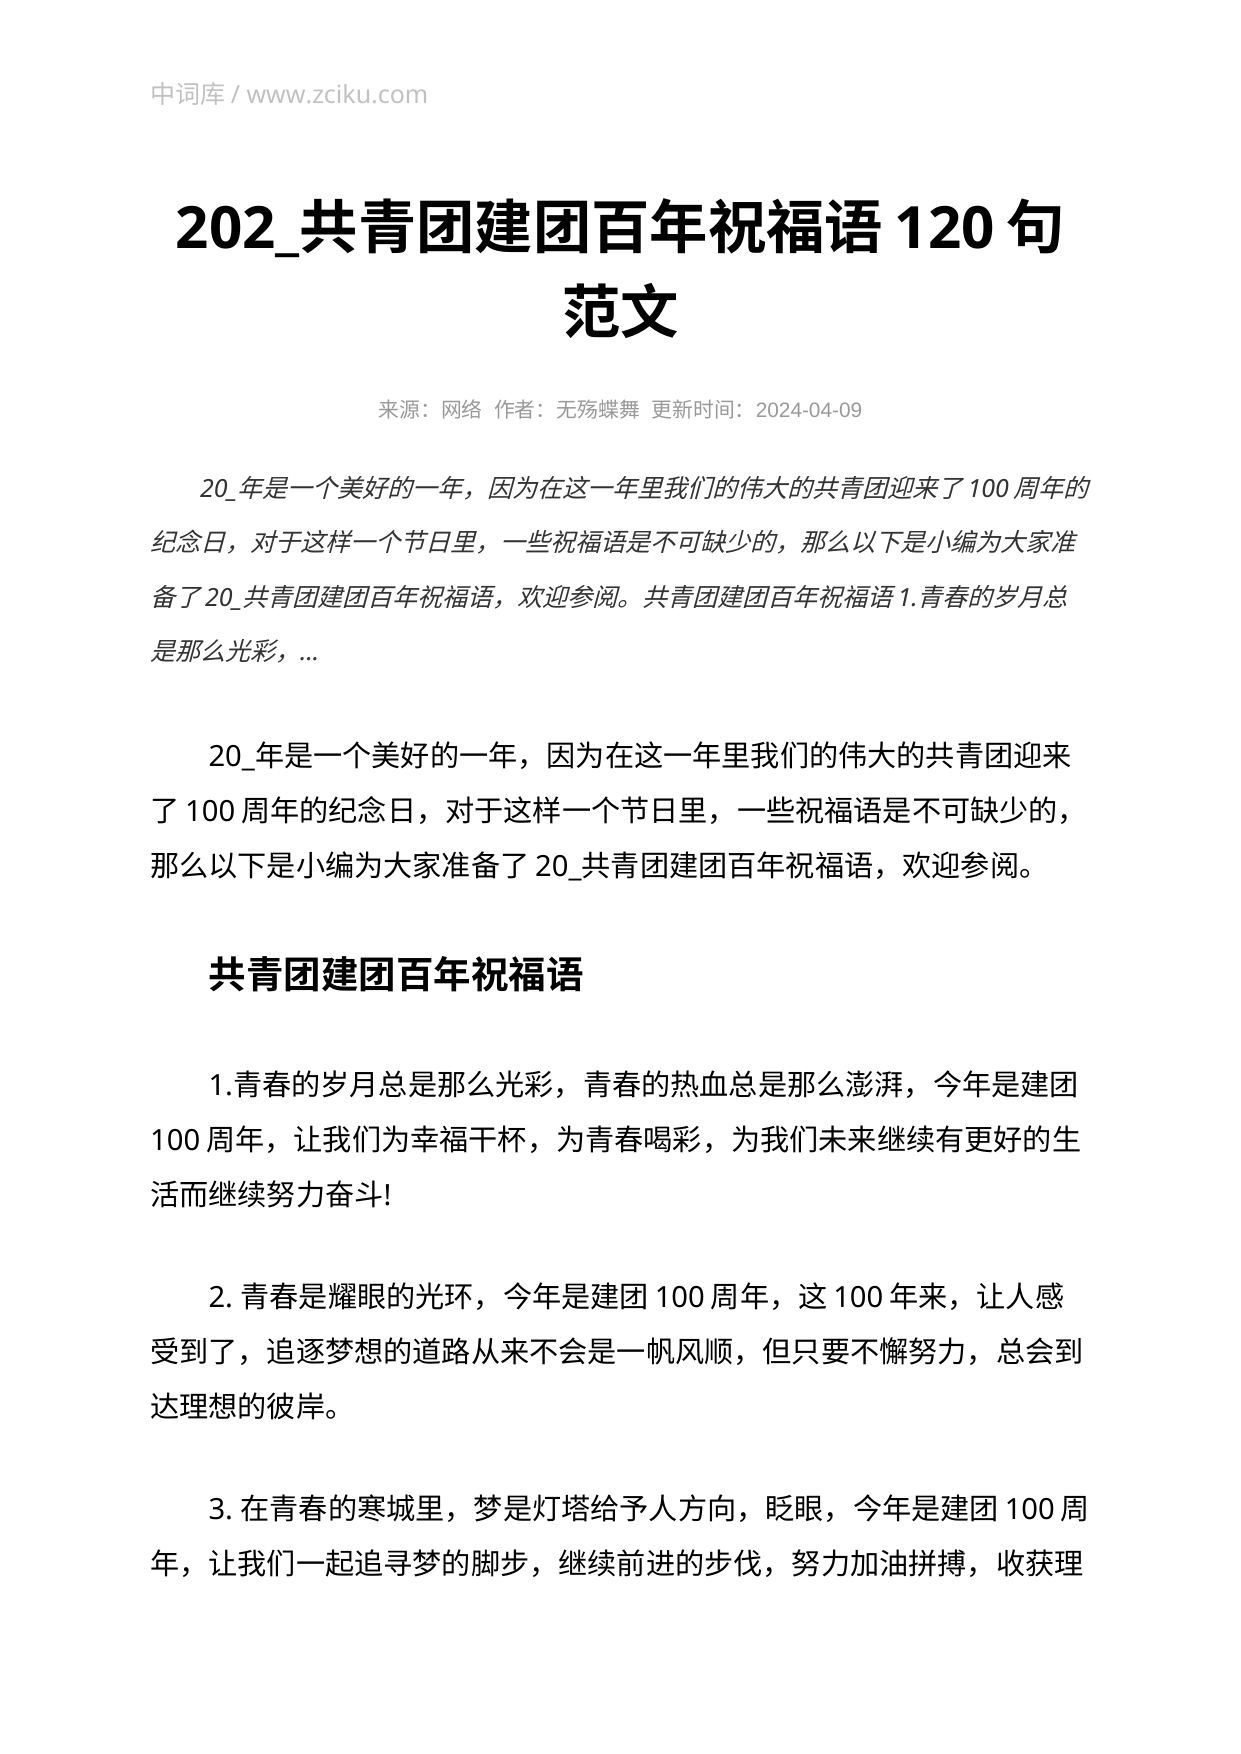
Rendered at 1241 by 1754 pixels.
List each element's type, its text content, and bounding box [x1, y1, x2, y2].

text 20_年是一个美好的一年，因为在这一年里我们的伟大的共青团迎来了100周年的纪念日，对于这样一个节日里，一些祝福语是不可缺少的，那么以下是小编为大家准备了20_共青团建团百年祝福语，欢迎参阅。共青团建团百年祝福语1.青春的岁月总是那么光彩，... [150, 468, 1090, 668]
text 1.青春的岁月总是那么光彩，青春的热血总是那么澎湃，今年是建团100周年，让我们为幸福干杯，为青春喝彩，为我们未来继续有更好的生活而继续努力奋斗! [150, 1062, 1090, 1214]
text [150, 1486, 1090, 1583]
text 来源：网络 作者：无殇蝶舞 更新时间：2024-04-09 [150, 397, 1090, 421]
text 2. 青春是耀眼的光环，今年是建团100周年，这100年来，让人感受到了，追逐梦想的道路从来不会是一帆风顺，但只要不懈努力，总会到达理想的彼岸。 [150, 1274, 1090, 1426]
subtitle 202_共青团建团百年祝福语120句范文 [150, 181, 1090, 351]
text 20_年是一个美好的一年，因为在这一年里我们的伟大的共青团迎来了100周年的纪念日，对于这样一个节日里，一些祝福语是不可缺少的，那么以下是小编为大家准备了20_共青团建团百年祝福语，欢迎参阅。 [150, 733, 1090, 885]
text 共青团建团百年祝福语 [150, 944, 1090, 999]
